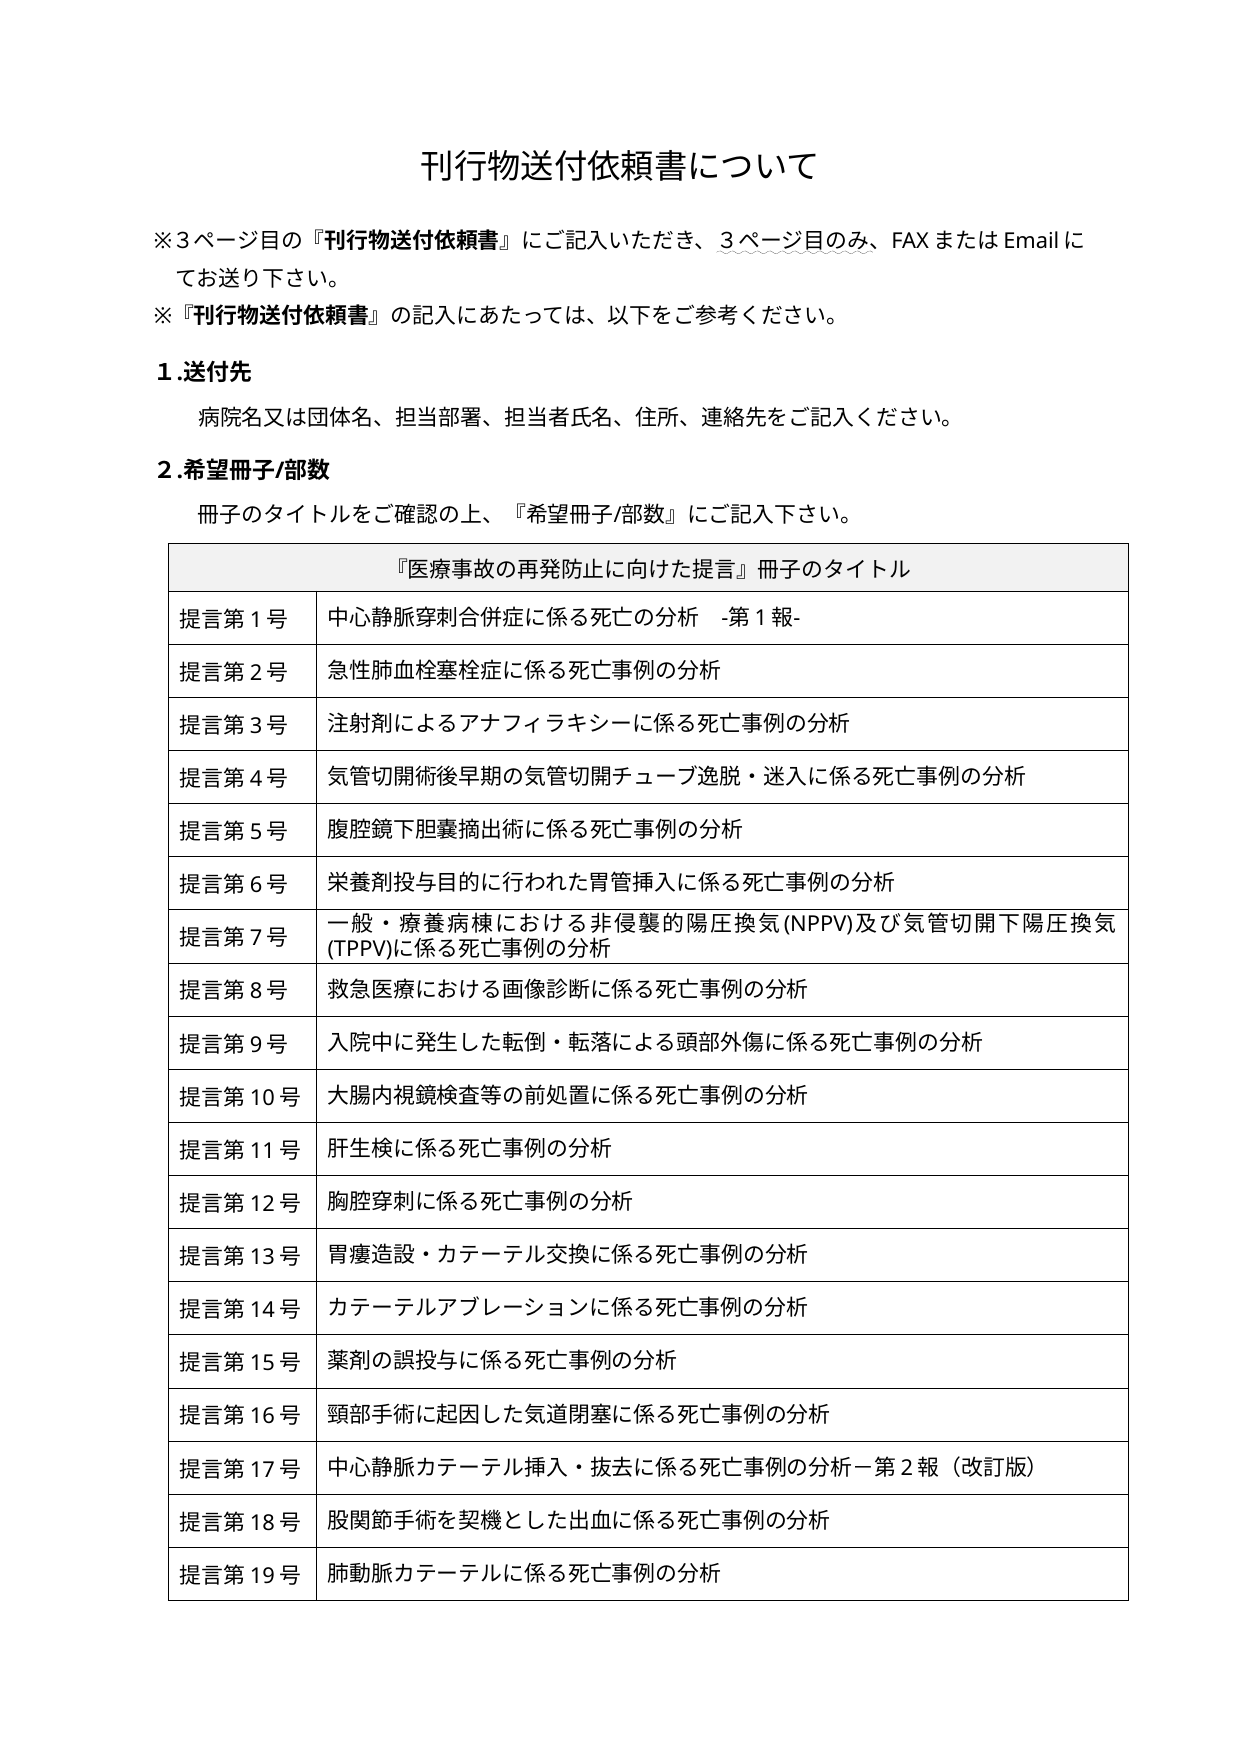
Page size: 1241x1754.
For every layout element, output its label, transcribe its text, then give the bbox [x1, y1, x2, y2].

table_cell 提言第3号 [169, 698, 316, 750]
text 病院名又は団体名、担当部署、担当者氏名、住所、連絡先をご記入ください。 [198, 397, 1087, 434]
table_cell 提言第13号 [169, 1229, 316, 1281]
table_cell 中心静脈穿刺合併症に係る死亡の分析 -第1報- [317, 592, 1128, 644]
text 刊行物送付依頼書について [153, 127, 1087, 202]
table_cell 急性肺血栓塞栓症に係る死亡事例の分析 [317, 645, 1128, 697]
table_cell 提言第12号 [169, 1176, 316, 1228]
table_cell 注射剤によるアナフィラキシーに係る死亡事例の分析 [317, 698, 1128, 750]
text 冊子のタイトルをご確認の上、『希望冊子/部数』にご記入下さい。 [198, 494, 1087, 532]
table_cell 薬剤の誤投与に係る死亡事例の分析 [317, 1335, 1128, 1387]
table_cell 肺動脈カテーテルに係る死亡事例の分析 [317, 1548, 1128, 1600]
table_cell 提言第5号 [169, 804, 316, 856]
table_cell カテーテルアブレーションに係る死亡事例の分析 [317, 1282, 1128, 1334]
table_cell 提言第6号 [169, 857, 316, 909]
table_cell 肝生検に係る死亡事例の分析 [317, 1123, 1128, 1175]
table_cell 提言第17号 [169, 1442, 316, 1494]
table_cell 胸腔穿刺に係る死亡事例の分析 [317, 1176, 1128, 1228]
table_cell 栄養剤投与目的に行われた胃管挿入に係る死亡事例の分析 [317, 857, 1128, 909]
table_cell 提言第18号 [169, 1495, 316, 1547]
table_cell 一般・療養病棟における非侵襲的陽圧換気(NPPV)及び気管切開下陽圧換気(TPPV)に係る死亡事例の分析 [317, 910, 1128, 962]
text １.送付先 [153, 352, 1087, 389]
text ※『刊行物送付依頼書』の記入にあたっては、以下をご参考ください。 [153, 296, 1087, 333]
table_cell 提言第1号 [169, 592, 316, 644]
table_cell 提言第9号 [169, 1017, 316, 1069]
table_cell 提言第11号 [169, 1123, 316, 1175]
table_header 『医療事故の再発防止に向けた提言』冊子のタイトル [169, 544, 1128, 591]
table_cell 股関節手術を契機とした出血に係る死亡事例の分析 [317, 1495, 1128, 1547]
table_cell 中心静脈カテーテル挿入・抜去に係る死亡事例の分析－第2報（改訂版） [317, 1442, 1128, 1494]
table_cell 大腸内視鏡検査等の前処置に係る死亡事例の分析 [317, 1070, 1128, 1122]
table_cell 気管切開術後早期の気管切開チューブ逸脱・迷入に係る死亡事例の分析 [317, 751, 1128, 803]
table_cell 提言第8号 [169, 964, 316, 1016]
table_cell 胃瘻造設・カテーテル交換に係る死亡事例の分析 [317, 1229, 1128, 1281]
table_cell 提言第16号 [169, 1389, 316, 1441]
table_cell 頸部手術に起因した気道閉塞に係る死亡事例の分析 [317, 1389, 1128, 1441]
table_cell 腹腔鏡下胆嚢摘出術に係る死亡事例の分析 [317, 804, 1128, 856]
table_cell 提言第15号 [169, 1335, 316, 1387]
table_cell 提言第19号 [169, 1548, 316, 1600]
table_cell 提言第10号 [169, 1070, 316, 1122]
text ※３ページ目の『刊行物送付依頼書』にご記入いただき、３ページ目のみ、FAXまたはEmailにてお送り下さい。 [153, 221, 1087, 296]
table_cell 入院中に発生した転倒・転落による頭部外傷に係る死亡事例の分析 [317, 1017, 1128, 1069]
table_cell 提言第4号 [169, 751, 316, 803]
text ２.希望冊子/部数 [153, 449, 1087, 487]
table_cell 救急医療における画像診断に係る死亡事例の分析 [317, 964, 1128, 1016]
table_cell 提言第7号 [169, 910, 316, 962]
table_cell 提言第2号 [169, 645, 316, 697]
table_cell 提言第14号 [169, 1282, 316, 1334]
